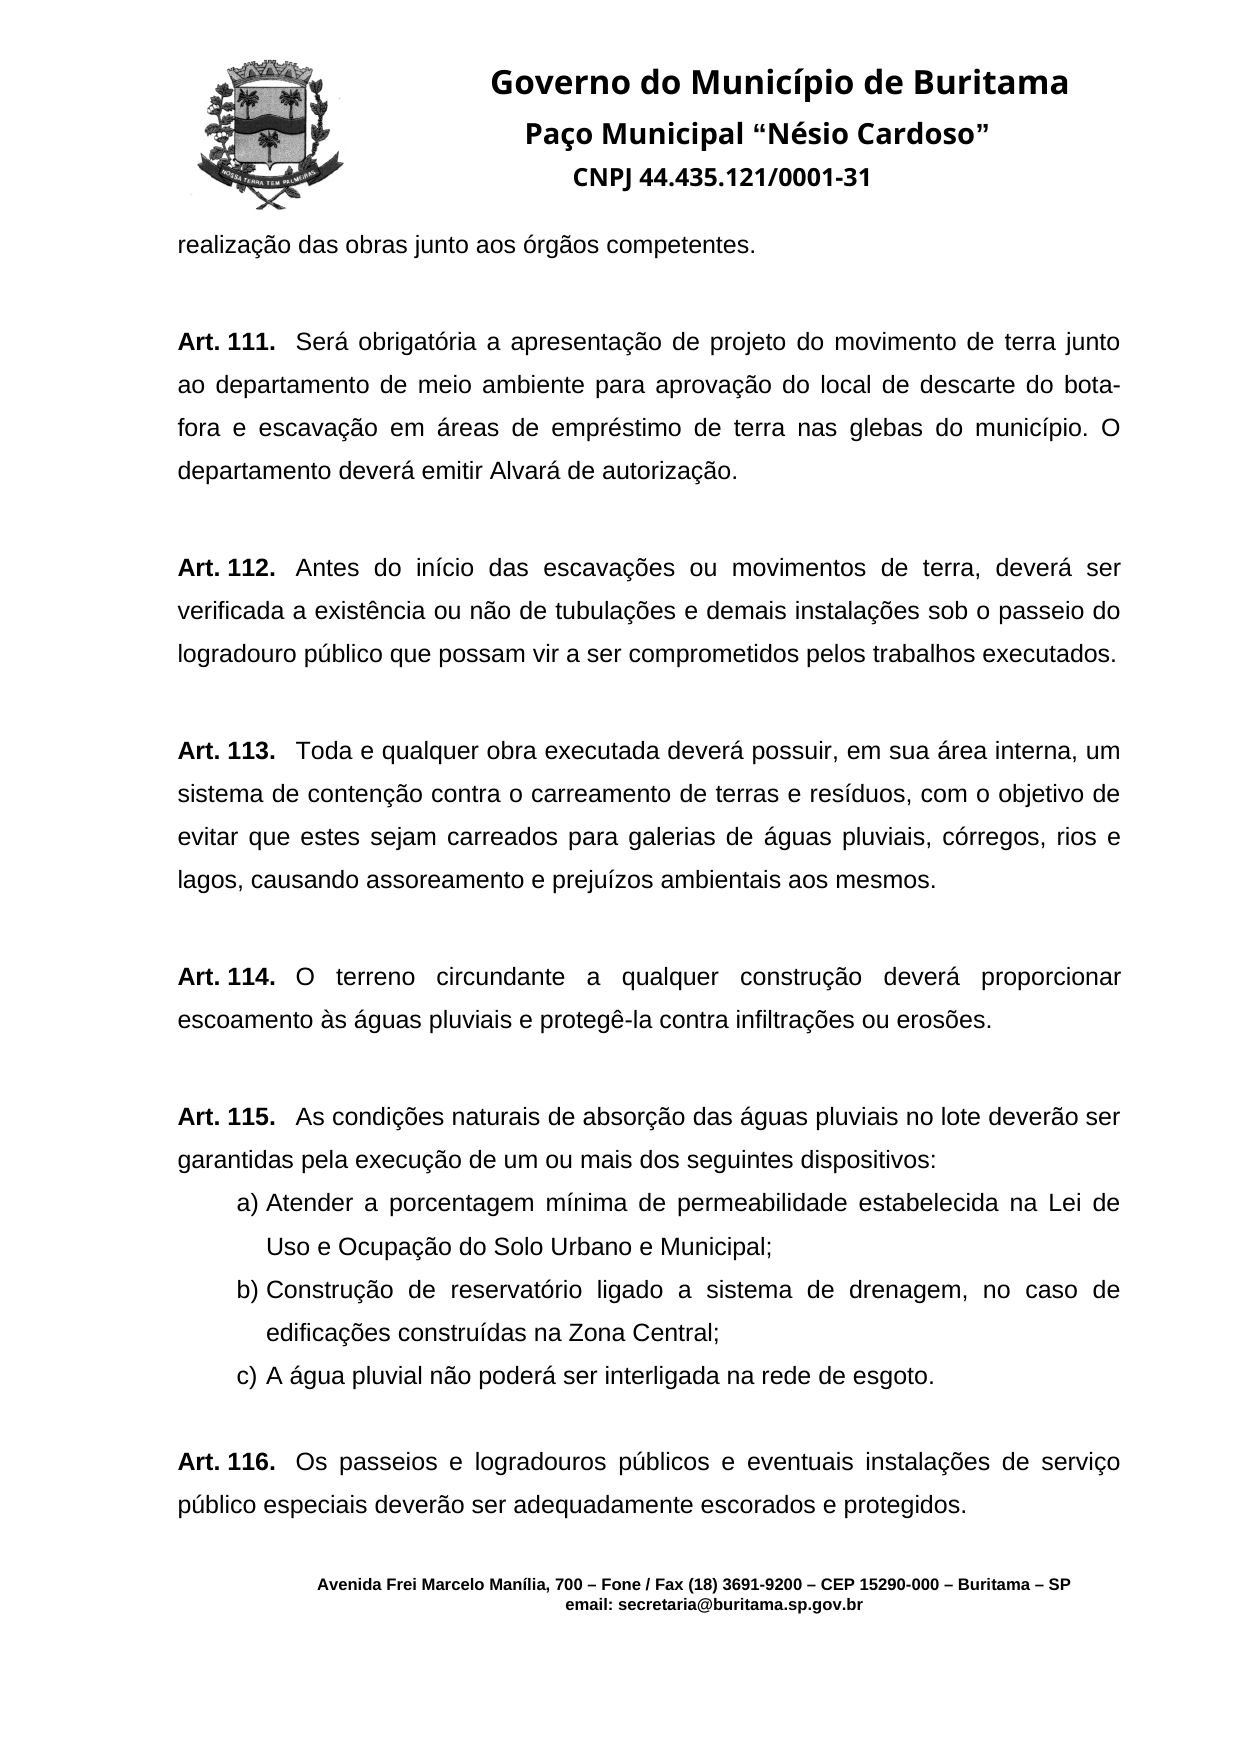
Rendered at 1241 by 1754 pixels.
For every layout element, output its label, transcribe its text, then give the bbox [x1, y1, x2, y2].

list Antes do início das escavações ou movimentos de terra, deverá ser verificada a existência ou não de tubulações e demais instalações sob o passeio do logradouro público que possam vir a ser comprometidos pelos trabalhos executados. [177, 553, 1122, 668]
list As condições naturais de absorção das águas pluviais no lote deverão ser garantidas pela execução de um ou mais dos seguintes dispositivos: [177, 1102, 1122, 1174]
list A água pluvial não poderá ser interligada na rede de esgoto. [236, 1361, 1122, 1389]
list Toda e qualquer obra executada deverá possuir, em sua área interna, um sistema de contenção contra o carreamento de terras e resíduos, com o objetivo de evitar que estes sejam carreados para galerias de águas pluviais, córregos, rios e lagos, causando assoreamento e prejuízos ambientais aos mesmos. [177, 736, 1122, 894]
list Construção de reservatório ligado a sistema de drenagem, no caso de edificações construídas na Zona Central; [236, 1274, 1122, 1346]
list Atender a porcentagem mínima de permeabilidade estabelecida na Lei de Uso e Ocupação do Solo Urbano e Municipal; [236, 1188, 1122, 1260]
list O terreno circundante a qualquer construção deverá proporcionar escoamento às águas pluviais e protegê-la contra infiltrações ou erosões. [177, 962, 1122, 1034]
picture [188, 57, 345, 216]
list Será obrigatória a apresentação de projeto do movimento de terra junto ao departamento de meio ambiente para aprovação do local de descarte do bota-fora e escavação em áreas de empréstimo de terra nas glebas do município. O departamento deverá emitir Alvará de autorização. [177, 326, 1122, 484]
list Os passeios e logradouros públicos e eventuais instalações de serviço público especiais deverão ser adequadamente escorados e protegidos. [177, 1447, 1122, 1519]
